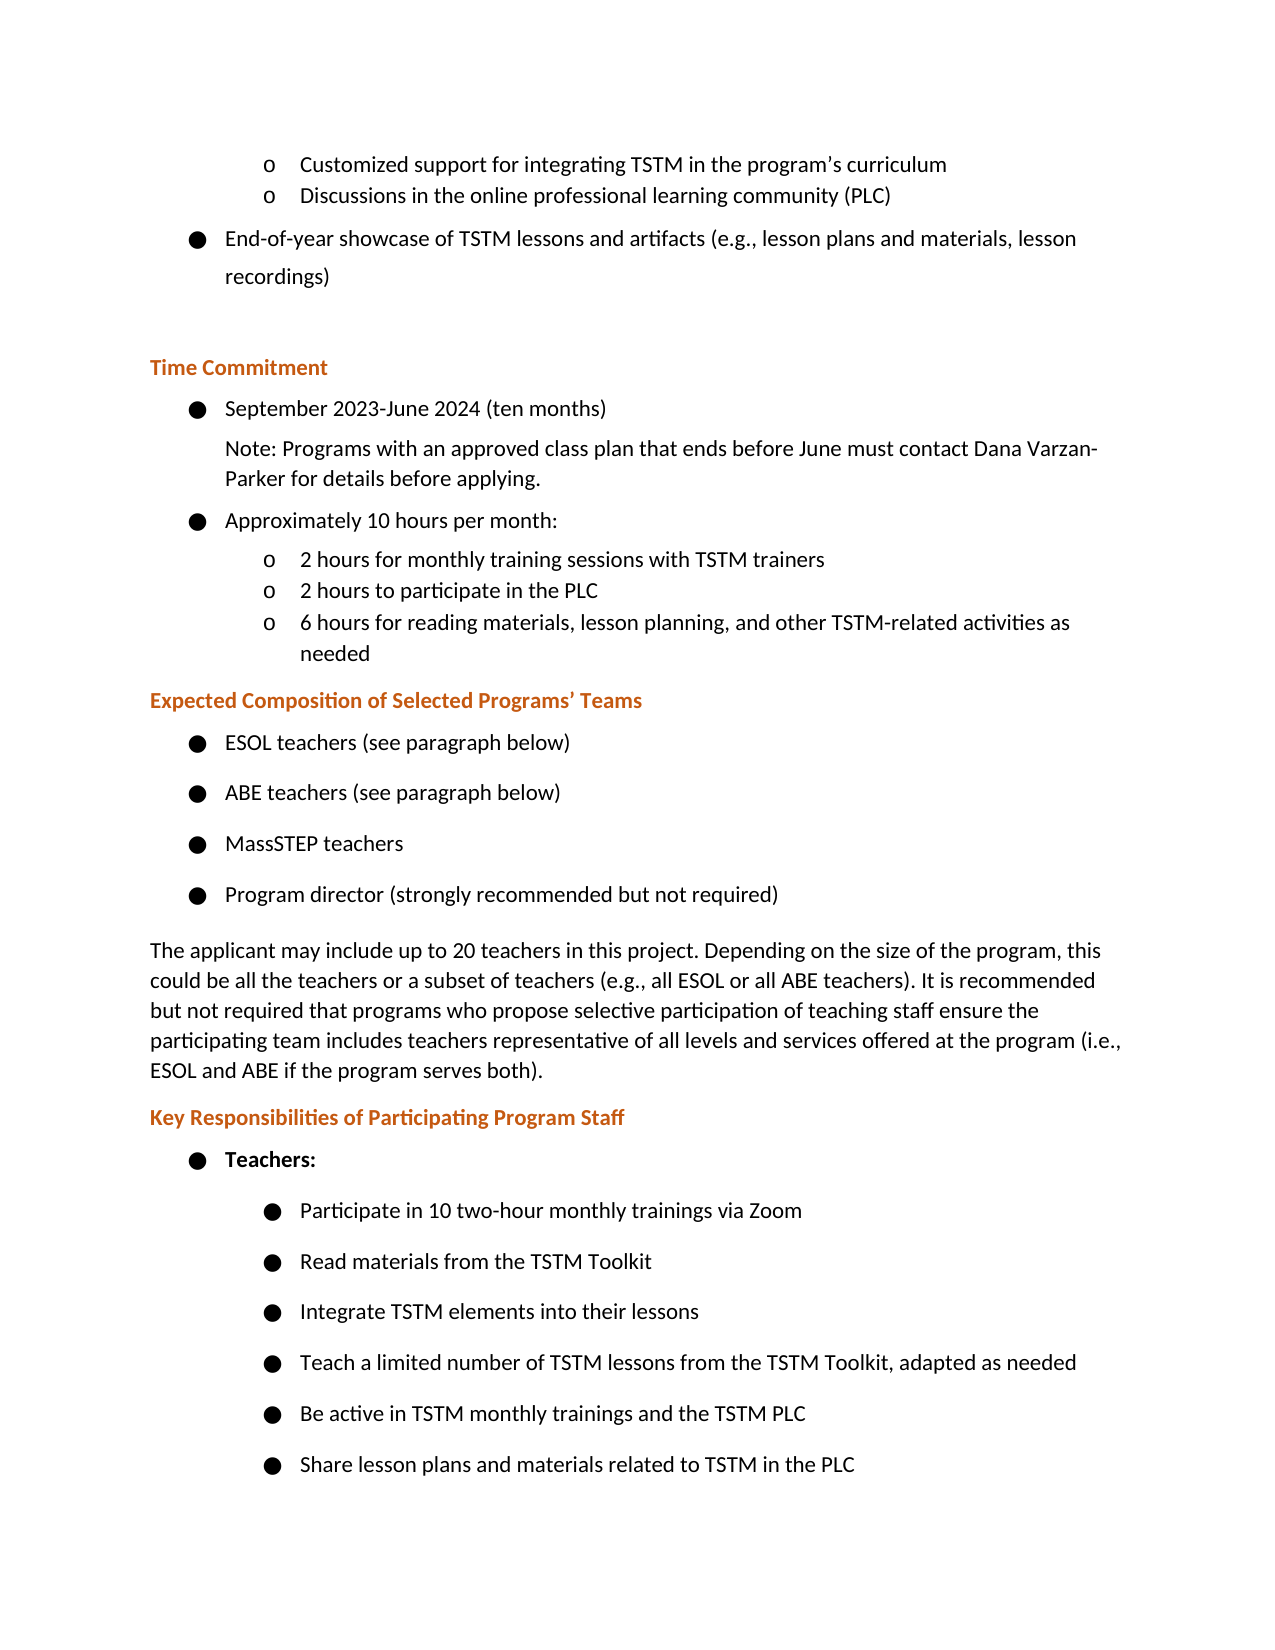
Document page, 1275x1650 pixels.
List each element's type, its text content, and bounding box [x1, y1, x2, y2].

list Approximately 10 hours per month: [187, 494, 1125, 541]
list MassSTEP teachers [187, 818, 1125, 864]
list September 2023-June 2024 (ten months) [187, 383, 1125, 430]
list Program director (strongly recommended but not required) [187, 868, 1125, 915]
list Discussions in the online professional learning community (PLC) [262, 181, 1125, 211]
list End-of-year showcase of TSTM lessons and artifacts (e.g., lesson plans and materials, lesson recordings) [187, 213, 1125, 290]
list 2 hours to participate in the PLC [262, 576, 1125, 605]
list Read materials from the TSTM Toolkit [262, 1235, 1125, 1282]
list Integrate TSTM elements into their lessons [262, 1286, 1125, 1333]
list Customized support for integrating TSTM in the program’s curriculum [262, 150, 1125, 179]
list Be active in TSTM monthly trainings and the TSTM PLC [262, 1387, 1125, 1434]
text Time Commitment [150, 353, 1125, 381]
text Key Responsibilities of Participating Program Staff [150, 1103, 1125, 1131]
list ESOL teachers (see paragraph below) [187, 716, 1125, 763]
list Share lesson plans and materials related to TSTM in the PLC [262, 1438, 1125, 1485]
list Teachers: [187, 1134, 1125, 1181]
text Note: Programs with an approved class plan that ends before June must contact Dana Varzan-Parker for details before applying. [225, 434, 1125, 492]
list 2 hours for monthly training sessions with TSTM trainers [262, 545, 1125, 574]
list 6 hours for reading materials, lesson planning, and other TSTM-related activities as needed [262, 608, 1125, 667]
list Participate in 10 two-hour monthly trainings via Zoom [262, 1184, 1125, 1231]
list ABE teachers (see paragraph below) [187, 767, 1125, 814]
text Expected Composition of Selected Programs’ Teams [150, 686, 1125, 714]
list Teach a limited number of TSTM lessons from the TSTM Toolkit, adapted as needed [262, 1337, 1125, 1383]
text The applicant may include up to 20 teachers in this project. Depending on the size of the program, this could be all the teachers or a subset of teachers (e.g., all ESOL or all ABE teachers). It is recommended but not required that programs who propose selective participation of teaching staff ensure the participating team includes teachers representative of all levels and services offered at the program (i.e., ESOL and ABE if the program serves both). [150, 936, 1125, 1084]
